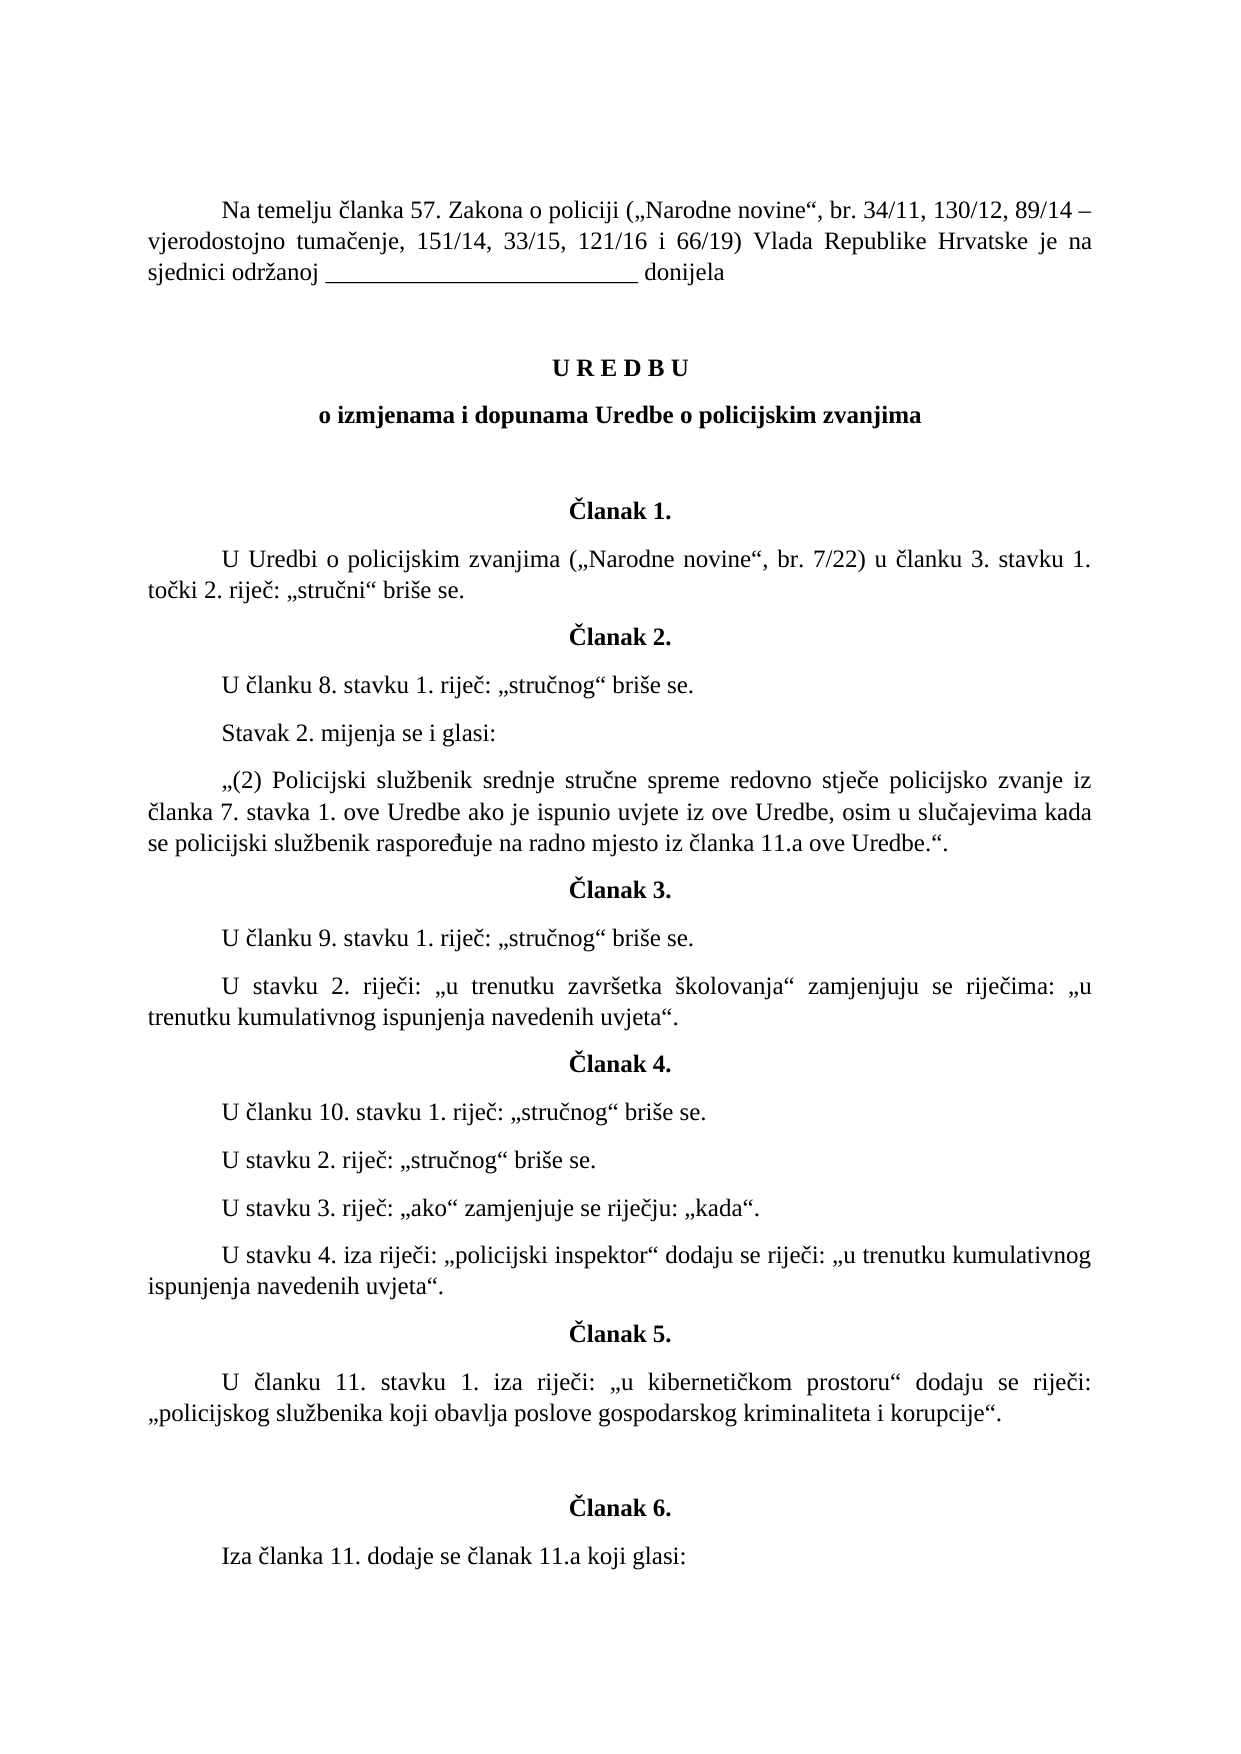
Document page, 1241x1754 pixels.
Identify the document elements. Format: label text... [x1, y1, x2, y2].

text U članku 8. stavku 1. riječ: „stručnog“ briše se. [148, 670, 1093, 699]
text U R E D B U [148, 353, 1093, 382]
text Stavak 2. mijenja se i glasi: [148, 718, 1093, 747]
text U stavku 2. riječ: „stručnog“ briše se. [148, 1145, 1093, 1174]
text Članak 4. [148, 1049, 1093, 1078]
text Iza članka 11. dodaje se članak 11.a koji glasi: [148, 1541, 1093, 1570]
text „(2) Policijski službenik srednje stručne spreme redovno stječe policijsko zvanje iz članka 7. stavka 1. ove Uredbe ako je ispunio uvjete iz ove Uredbe, osim u slučajevima kada se policijski službenik raspoređuje na radno mjesto iz članka 11.a ove Uredbe.“. [148, 766, 1093, 856]
text Članak 6. [148, 1493, 1093, 1522]
text U stavku 3. riječ: „ako“ zamjenjuje se riječju: „kada“. [148, 1193, 1093, 1221]
text U stavku 4. iza riječi: „policijski inspektor“ dodaju se riječi: „u trenutku kumulativnog ispunjenja navedenih uvjeta“. [148, 1240, 1093, 1300]
text Članak 5. [148, 1319, 1093, 1348]
text Na temelju članka 57. Zakona o policiji („Narodne novine“, br. 34/11, 130/12, 89/14 – vjerodostojno tumačenje, 151/14, 33/15, 121/16 i 66/19) Vlada Republike Hrvatske je na sjednici održanoj _________________________ donijela [148, 195, 1093, 286]
text U stavku 2. riječi: „u trenutku završetka školovanja“ zamjenjuju se riječima: „u trenutku kumulativnog ispunjenja navedenih uvjeta“. [148, 971, 1093, 1031]
text Članak 1. [148, 496, 1093, 525]
text U članku 11. stavku 1. iza riječi: „u kibernetičkom prostoru“ dodaju se riječi: „policijskog službenika koji obavlja poslove gospodarskog kriminaliteta i korupcije“. [148, 1367, 1093, 1427]
text o izmjenama i dopunama Uredbe o policijskim zvanjima [148, 401, 1093, 429]
text U Uredbi o policijskim zvanjima („Narodne novine“, br. 7/22) u članku 3. stavku 1. točki 2. riječ: „stručni“ briše se. [148, 544, 1093, 603]
text U članku 9. stavku 1. riječ: „stručnog“ briše se. [148, 923, 1093, 952]
text Članak 2. [148, 622, 1093, 651]
text U članku 10. stavku 1. riječ: „stručnog“ briše se. [148, 1097, 1093, 1126]
text Članak 3. [148, 875, 1093, 904]
